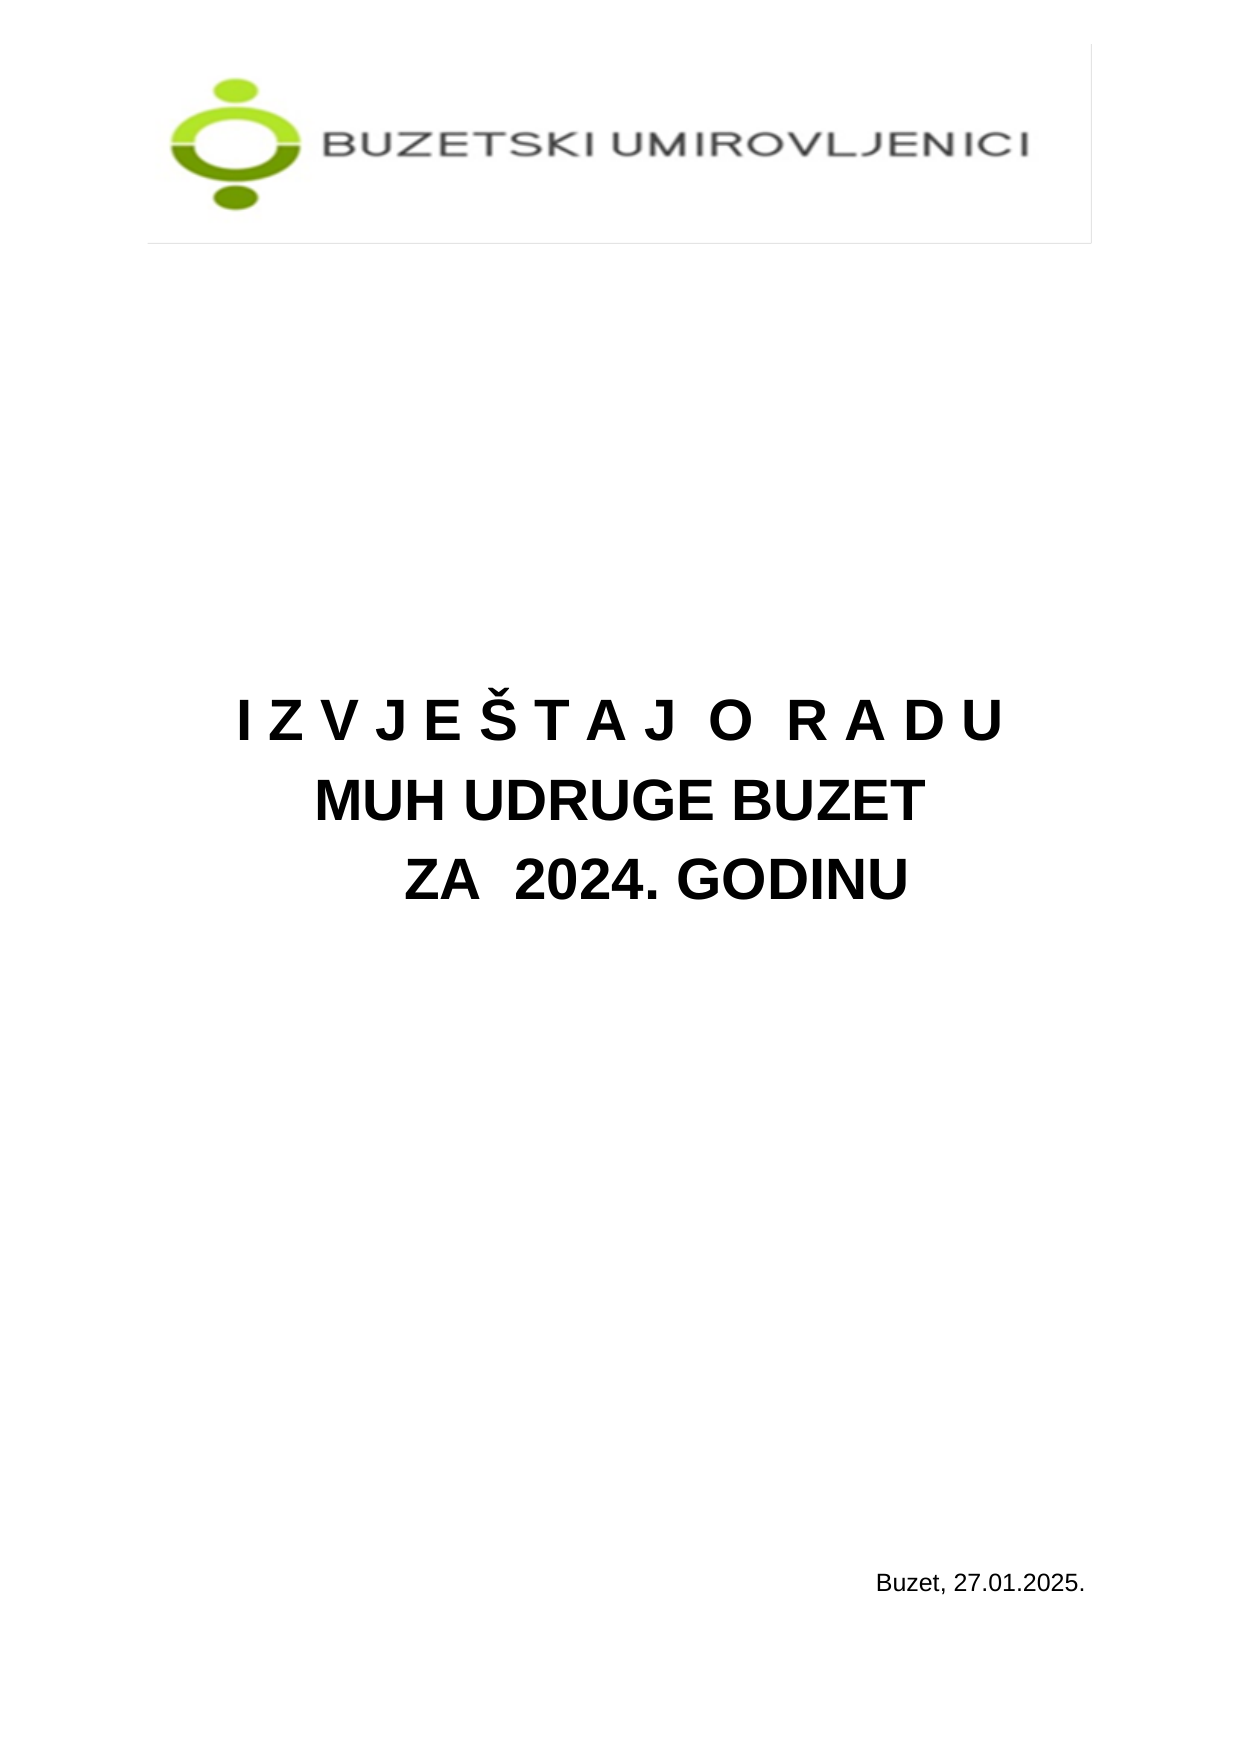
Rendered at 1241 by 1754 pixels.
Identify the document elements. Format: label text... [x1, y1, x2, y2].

picture [147, 44, 1093, 245]
text Buzet, 27.01.2025. [148, 1568, 1093, 1597]
text ZA 2024. GODINU [148, 845, 1093, 912]
text MUH UDRUGE BUZET [148, 765, 1093, 832]
text I Z V J E Š T A J O R A D U [148, 686, 1093, 753]
